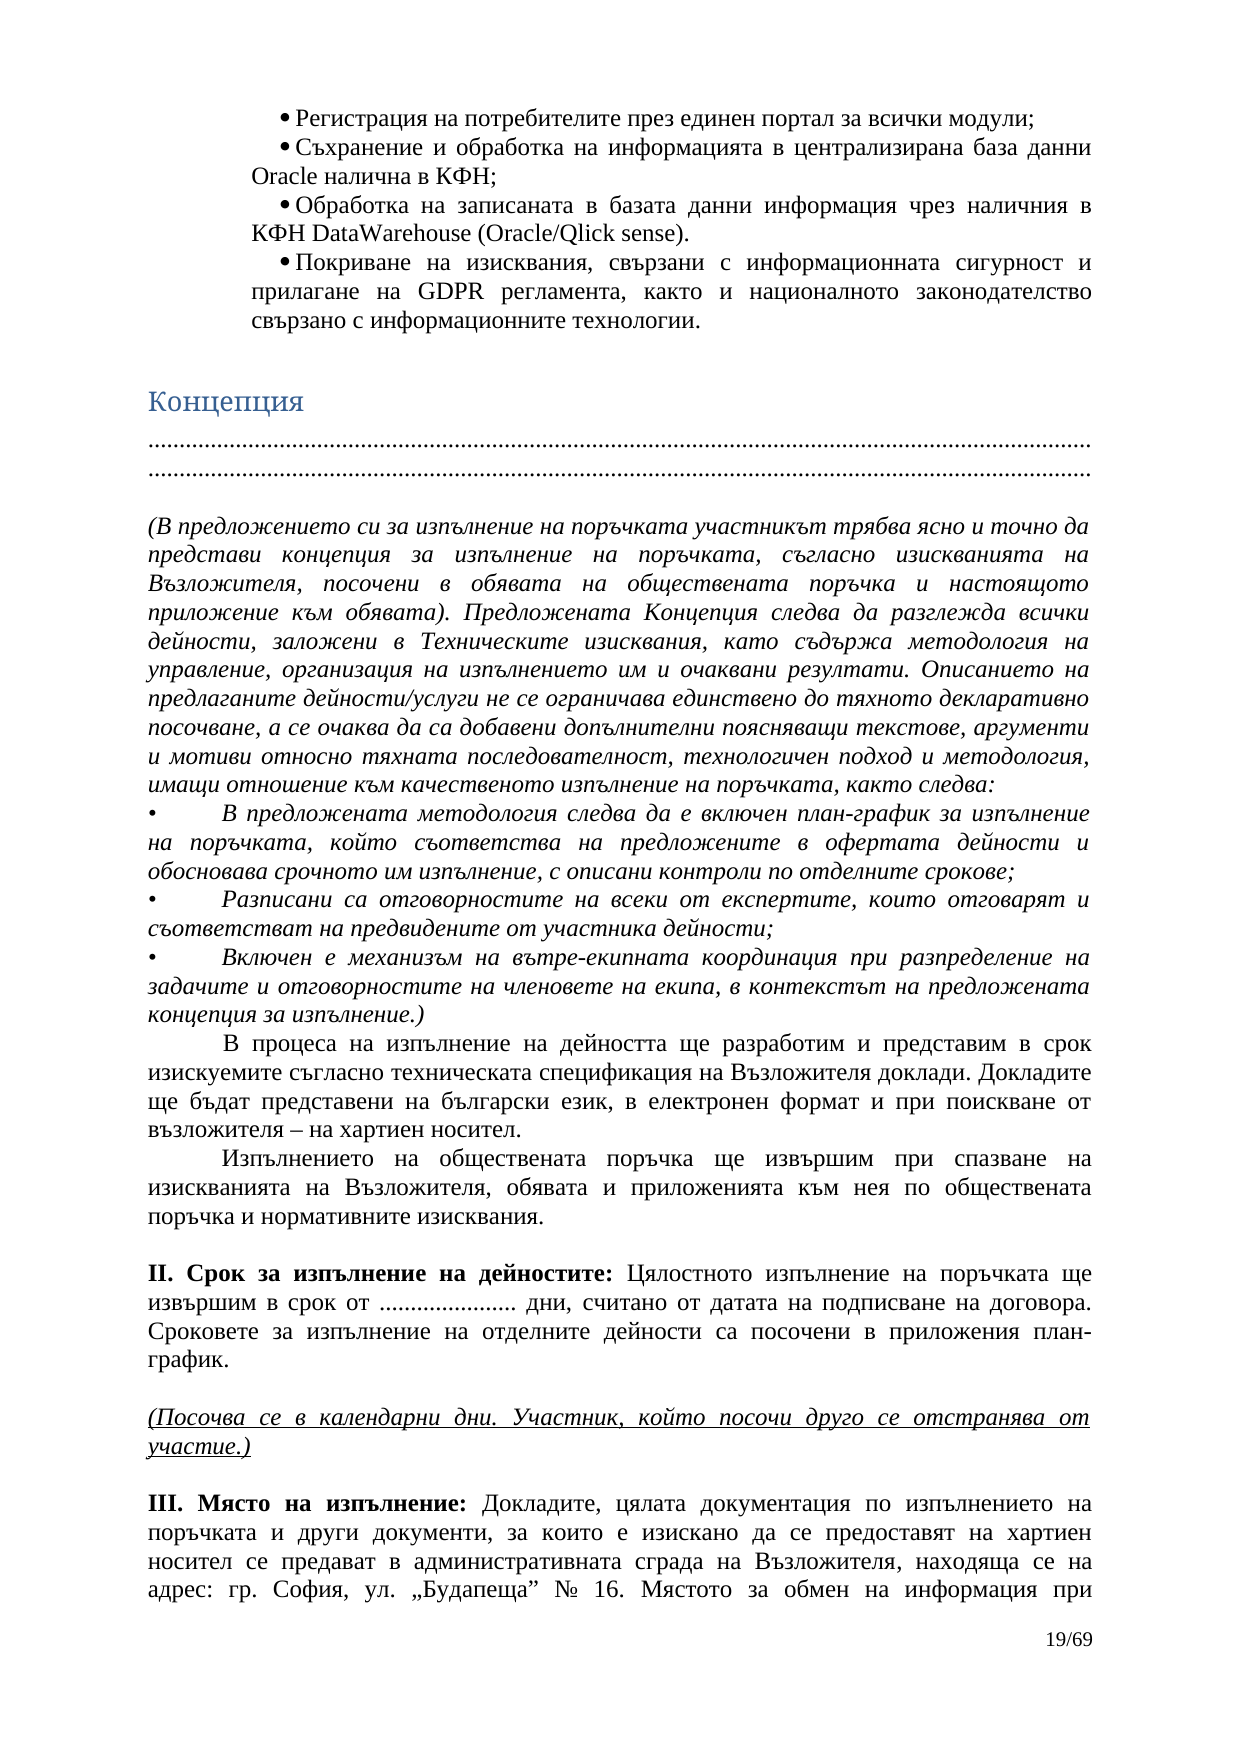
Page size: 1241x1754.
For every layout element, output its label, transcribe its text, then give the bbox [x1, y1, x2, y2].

text • В предложената методология следва да е включен план-график за изпълнение на поръчката, който съответства на предложените в офертата дейности и обосновава срочното им изпълнение, с описани контроли по отделните срокове; [148, 798, 1093, 884]
text (В предложението си за изпълнение на поръчката участникът трябва ясно и точно да представи концепция за изпълнение на поръчката, съгласно изискванията на Възложителя, посочени в обявата на обществената поръчка и настоящото приложение към обявата). Предложената Концепция следва да разглежда всички дейности, заложени в Техническите изисквания, като съдържа методология на управление, организация на изпълнението им и очаквани резултати. Описанието на предлаганите дейности/услуги не се ограничава единствено до тяхното декларативно посочване, а се очаква да са добавени допълнителни поясняващи текстове, аргументи и мотиви относно тяхната последователност, технологичен подход и методология, имащи отношение към качественото изпълнение на поръчката, както следва: [148, 511, 1093, 798]
list Съхранение и обработка на информацията в централизирана база данни Oracle налична в КФН; [251, 132, 1093, 190]
text .............................................................................................................................................................................................................................................................................................................. [148, 424, 1093, 482]
text Изпълнението на обществената поръчка ще извършим при спазване на изискванията на Възложителя, обявата и приложенията към нея по обществената поръчка и нормативните изисквания. [148, 1143, 1093, 1229]
text ІІ. Срок за изпълнение на дейностите: Цялостното изпълнение на поръчката ще извършим в срок от ...................... дни, считано от датата на подписване на договора. Сроковете за изпълнение на отделните дейности са посочени в приложения план-график. [148, 1258, 1093, 1373]
text В процеса на изпълнение на дейността ще разработим и представим в срок изискуемите съгласно техническата спецификация на Възложителя доклади. Докладите ще бъдат представени на български език, в електронен формат и при поискване от възложителя – на хартиен носител. [148, 1028, 1093, 1143]
text • Разписани са отговорностите на всеки от експертите, които отговарят и съответстват на предвидените от участника дейности; [148, 884, 1093, 942]
list Покриване на изисквания, свързани с информационната сигурност и прилагане на GDPR регламента, както и националното законодателство свързано с информационните технологии. [251, 247, 1093, 333]
list Обработка на записаната в базата данни информация чрез наличния в КФН DataWarehouse (Oracle/Qlick sense). [251, 190, 1093, 247]
list Регистрация на потребителите през единен портал за всички модули; [251, 103, 1093, 132]
text • Включен е механизъм на вътре-екипната координация при разпределение на задачите и отговорностите на членовете на екипа, в контекстът на предложената концепция за изпълнение.) [148, 942, 1093, 1028]
subtitle Концепция [148, 387, 1093, 418]
text (Посочва се в календарни дни. Участник, който посочи друго се отстранява от участие.) [148, 1402, 1093, 1459]
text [148, 1488, 1093, 1603]
